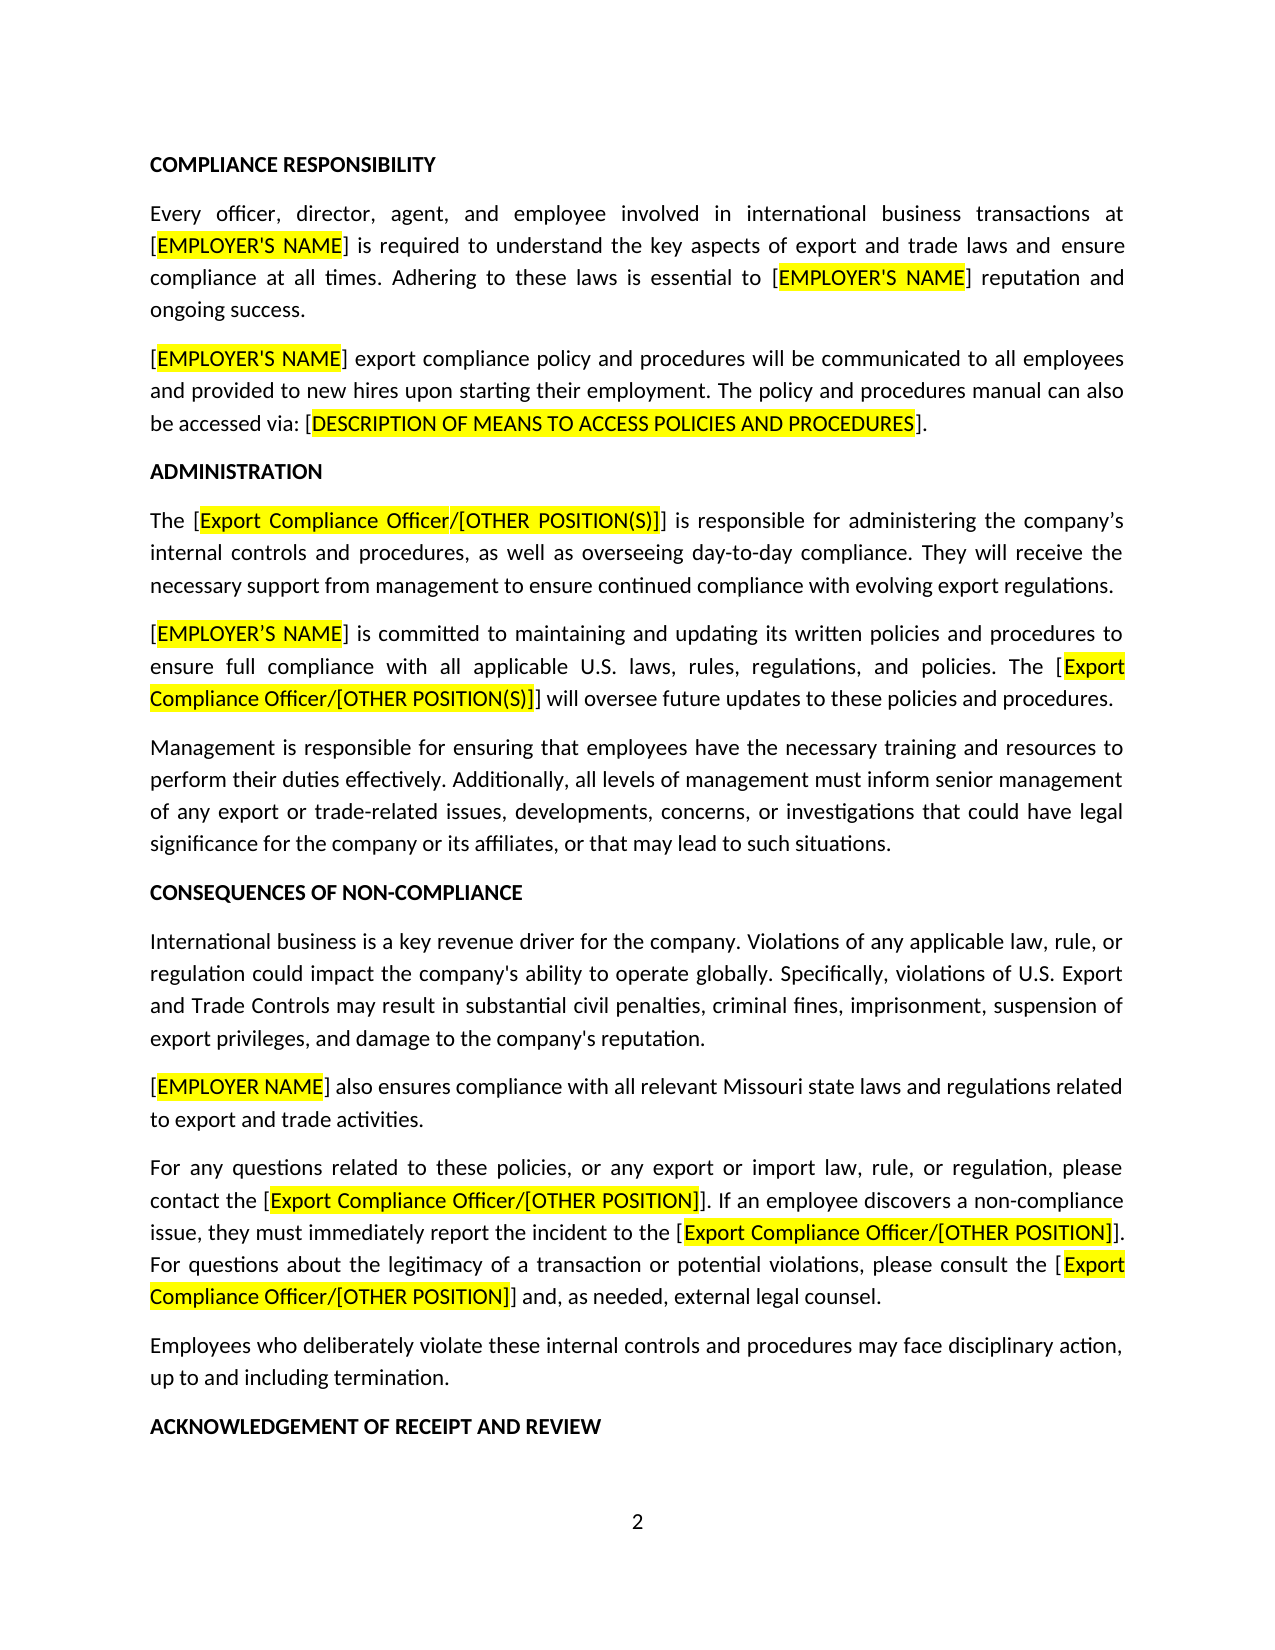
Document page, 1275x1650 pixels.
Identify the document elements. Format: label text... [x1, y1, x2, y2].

text CONSEQUENCES OF NON-COMPLIANCE [150, 878, 1125, 906]
text ADMINISTRATION [150, 457, 1125, 486]
text Employees who deliberately violate these internal controls and procedures may face disciplinary action, up to and including termination. [150, 1331, 1125, 1391]
text [EMPLOYER’S NAME] is committed to maintaining and updating its written policies and procedures to ensure full compliance with all applicable U.S. laws, rules, regulations, and policies. The [Export Compliance Officer/[OTHER POSITION(S)]] will oversee future updates to these policies and procedures. [150, 619, 1125, 712]
text [EMPLOYER'S NAME] export compliance policy and procedures will be communicated to all employees and provided to new hires upon starting their employment. The policy and procedures manual can also be accessed via: [DESCRIPTION OF MEANS TO ACCESS POLICIES AND PROCEDURES]. [150, 344, 1125, 437]
text ACKNOWLEDGEMENT OF RECEIPT AND REVIEW [150, 1412, 1125, 1440]
text For any questions related to these policies, or any export or import law, rule, or regulation, please contact the [Export Compliance Officer/[OTHER POSITION]]. If an employee discovers a non-compliance issue, they must immediately report the incident to the [Export Compliance Officer/[OTHER POSITION]]. For questions about the legitimacy of a transaction or potential violations, please consult the [Export Compliance Officer/[OTHER POSITION]] and, as needed, external legal counsel. [150, 1153, 1125, 1310]
text International business is a key revenue driver for the company. Violations of any applicable law, rule, or regulation could impact the company's ability to operate globally. Specifically, violations of U.S. Export and Trade Controls may result in substantial civil penalties, criminal fines, imprisonment, suspension of export privileges, and damage to the company's reputation. [150, 927, 1125, 1052]
text The [Export Compliance Officer/[OTHER POSITION(S)]] is responsible for administering the company’s internal controls and procedures, as well as overseeing day-to-day compliance. They will receive the necessary support from management to ensure continued compliance with evolving export regulations. [150, 506, 1125, 599]
text Management is responsible for ensuring that employees have the necessary training and resources to perform their duties effectively. Additionally, all levels of management must inform senior management of any export or trade-related issues, developments, concerns, or investigations that could have legal significance for the company or its affiliates, or that may lead to such situations. [150, 733, 1125, 857]
text COMPLIANCE RESPONSIBILITY [150, 150, 1125, 178]
text [EMPLOYER NAME] also ensures compliance with all relevant Missouri state laws and regulations related to export and trade activities. [150, 1072, 1125, 1133]
text Every officer, director, agent, and employee involved in international business transactions at [EMPLOYER'S NAME] is required to understand the key aspects of export and trade laws and ensure compliance at all times. Adhering to these laws is essential to [EMPLOYER'S NAME] reputation and ongoing success. [150, 199, 1125, 323]
